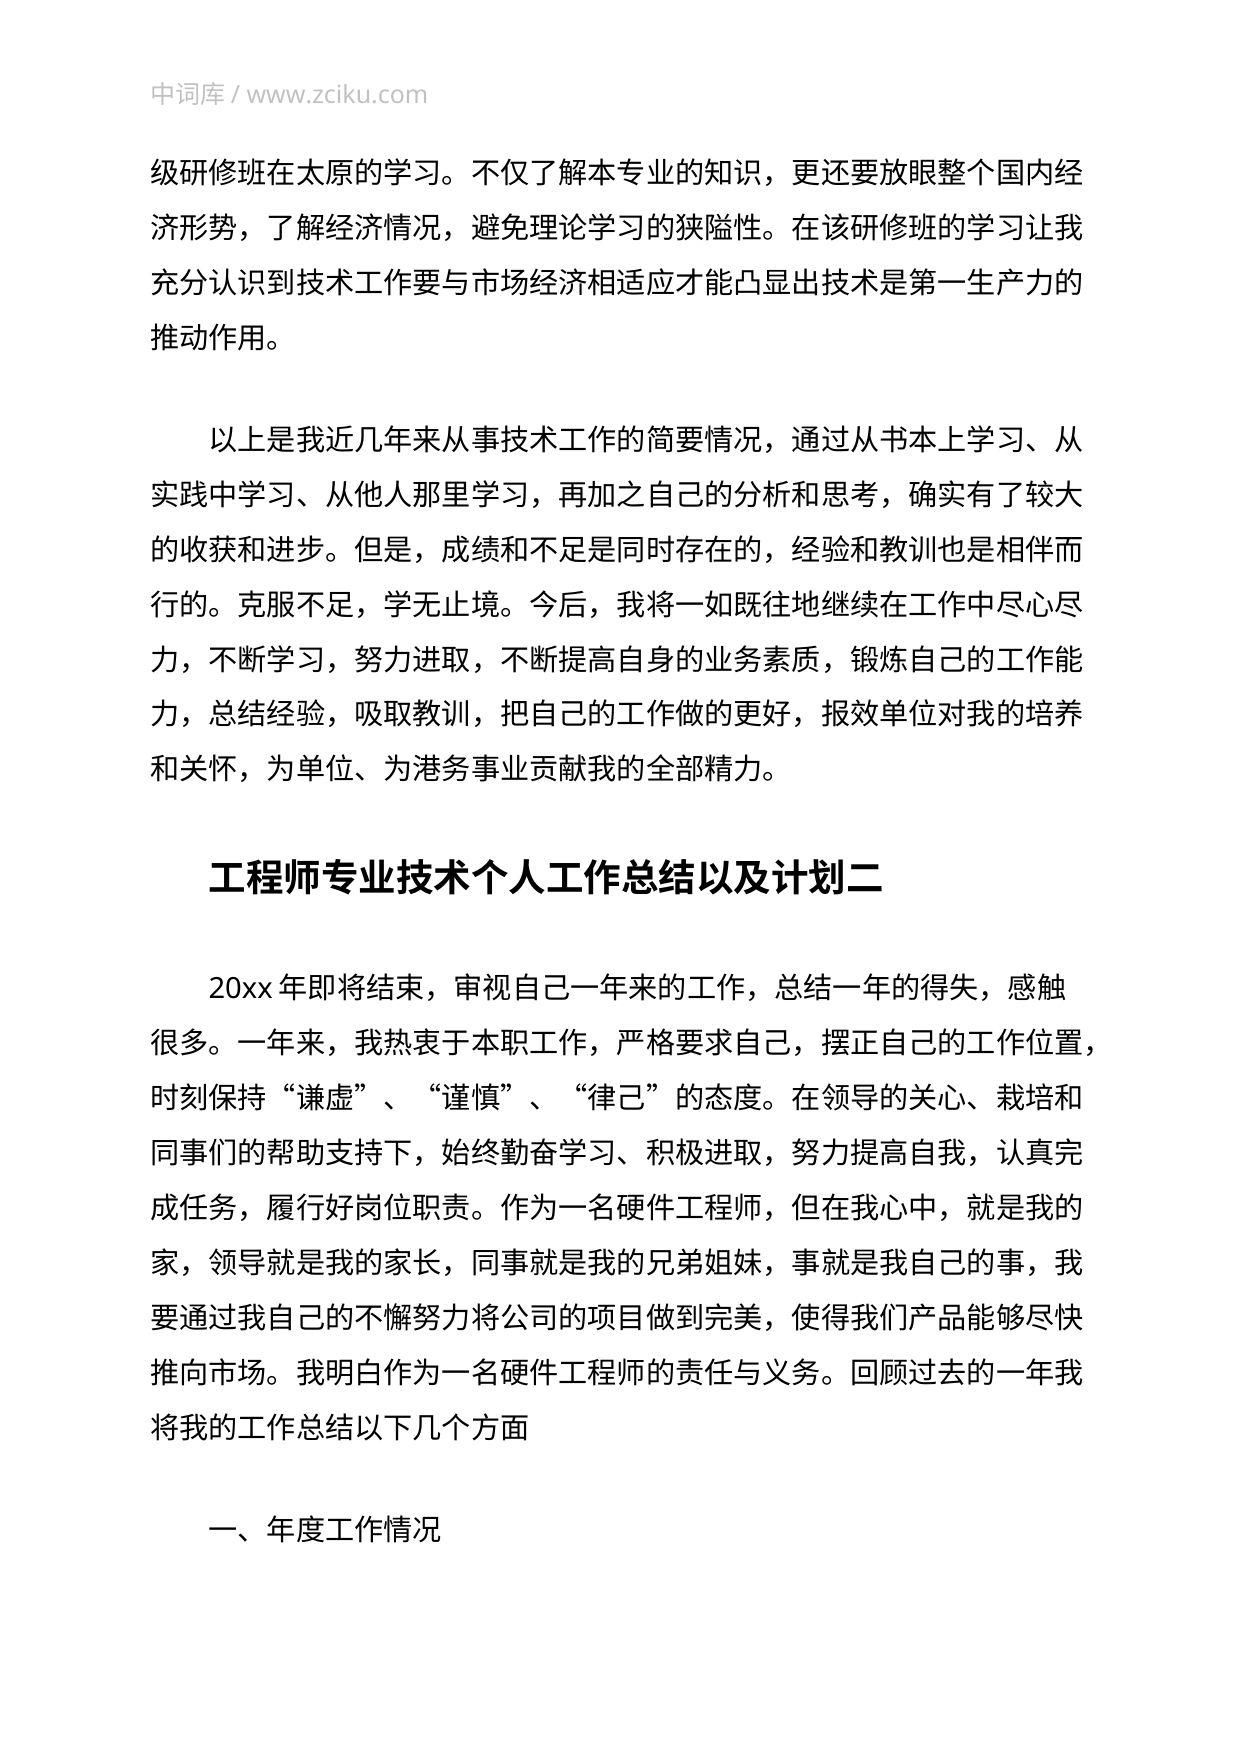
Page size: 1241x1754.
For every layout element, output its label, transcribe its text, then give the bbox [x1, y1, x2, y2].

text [150, 150, 1090, 357]
text 工程师专业技术个人工作总结以及计划二 [150, 848, 1090, 902]
text 以上是我近几年来从事技术工作的简要情况，通过从书本上学习、从实践中学习、从他人那里学习，再加之自己的分析和思考，确实有了较大的收获和进步。但是，成绩和不足是同时存在的，经验和教训也是相伴而行的。克服不足，学无止境。今后，我将一如既往地继续在工作中尽心尽力，不断学习，努力进取，不断提高自身的业务素质，锻炼自己的工作能力，总结经验，吸取教训，把自己的工作做的更好，报效单位对我的培养和关怀，为单位、为港务事业贡献我的全部精力。 [150, 416, 1090, 788]
text 一、年度工作情况 [150, 1506, 1090, 1548]
text 20xx年即将结束，审视自己一年来的工作，总结一年的得失，感触很多。一年来，我热衷于本职工作，严格要求自己，摆正自己的工作位置，时刻保持“谦虚”、“谨慎”、“律己”的态度。在领导的关心、栽培和同事们的帮助支持下，始终勤奋学习、积极进取，努力提高自我，认真完成任务，履行好岗位职责。作为一名硬件工程师，但在我心中，就是我的家，领导就是我的家长，同事就是我的兄弟姐妹，事就是我自己的事，我要通过我自己的不懈努力将公司的项目做到完美，使得我们产品能够尽快推向市场。我明白作为一名硬件工程师的责任与义务。回顾过去的一年我将我的工作总结以下几个方面 [150, 965, 1090, 1447]
